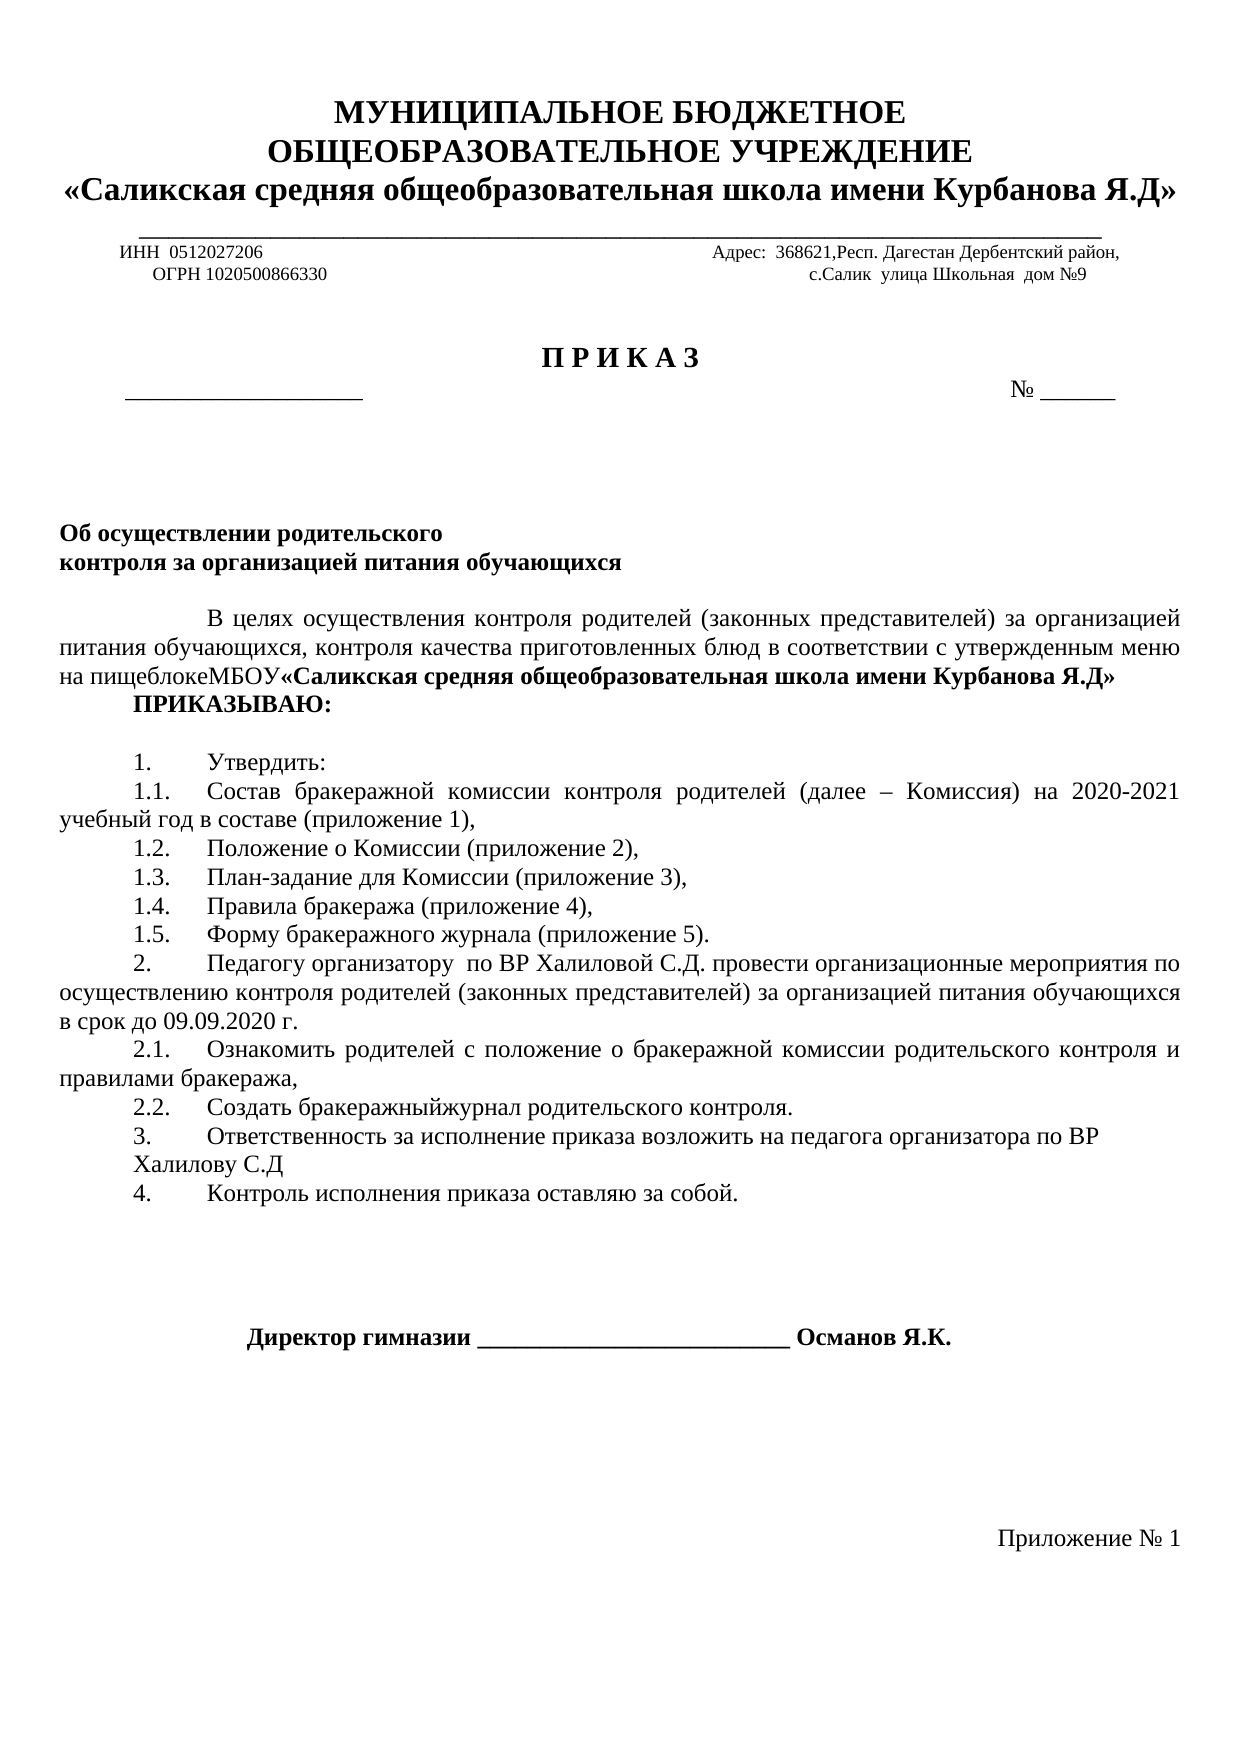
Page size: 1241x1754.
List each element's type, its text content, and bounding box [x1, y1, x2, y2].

list Контроль исполнения приказа оставляю за собой. [59, 1178, 1181, 1207]
text Директор гимназии _________________________ Османов Я.К. [59, 1322, 1181, 1351]
text __________________________________________________________________ [59, 208, 1181, 241]
list Приложение № 1 [126, 1523, 1181, 1552]
list Состав бракеражной комиссии контроля родителей (далее – Комиссия) на 2020-2021 учебный год в составе (приложение 1), [59, 776, 1181, 833]
list Утвердить: [59, 747, 1181, 776]
list Положение о Комиссии (приложение 2), [59, 833, 1181, 862]
text ___________________ № ______ [59, 374, 1181, 403]
text П Р И К А З [59, 341, 1181, 374]
list План-задание для Комиссии (приложение 3), [59, 862, 1181, 891]
text В целях осуществления контроля родителей (законных представителей) за организацией питания обучающихся, контроля качества приготовленных блюд в соответствии с утвержденным меню на пищеблокеМБОУ«Саликская средняя общеобразовательная школа имени Курбанова Я.Д» [59, 603, 1181, 689]
text «Саликская средняя общеобразовательная школа имени Курбанова Я.Д» [59, 169, 1181, 208]
text Халилову С.Д [59, 1149, 1181, 1178]
text ОГРН 1020500866330 с.Салик улица Школьная дом №9 [59, 263, 1181, 284]
list Правила бракеража (приложение 4), [59, 891, 1181, 919]
text МУНИЦИПАЛЬНОЕ БЮДЖЕТНОЕ [59, 93, 1181, 131]
list Педагогу организатору по ВР Халиловой С.Д. провести организационные мероприятия по осуществлению контроля родителей (законных представителей) за организацией питания обучающихся в срок до 09.09.2020 г. [59, 948, 1181, 1034]
text ОБЩЕОБРАЗОВАТЕЛЬНОЕ УЧРЕЖДЕНИЕ [59, 131, 1181, 169]
text ИНН 0512027206 Адрес: 368621,Респ. Дагестан Дербентский район, [59, 241, 1181, 263]
list Форму бракеражного журнала (приложение 5). [59, 919, 1181, 948]
text ПРИКАЗЫВАЮ: [59, 689, 1181, 718]
list Ответственность за исполнение приказа возложить на педагога организатора по ВР [59, 1121, 1181, 1149]
text контроля за организацией питания обучающихся [59, 547, 1181, 575]
text Об осуществлении родительского [59, 518, 1181, 547]
list Создать бракеражныйжурнал родительского контроля. [59, 1092, 1181, 1121]
list Ознакомить родителей с положение о бракеражной комиссии родительского контроля и правилами бракеража, [59, 1034, 1181, 1092]
